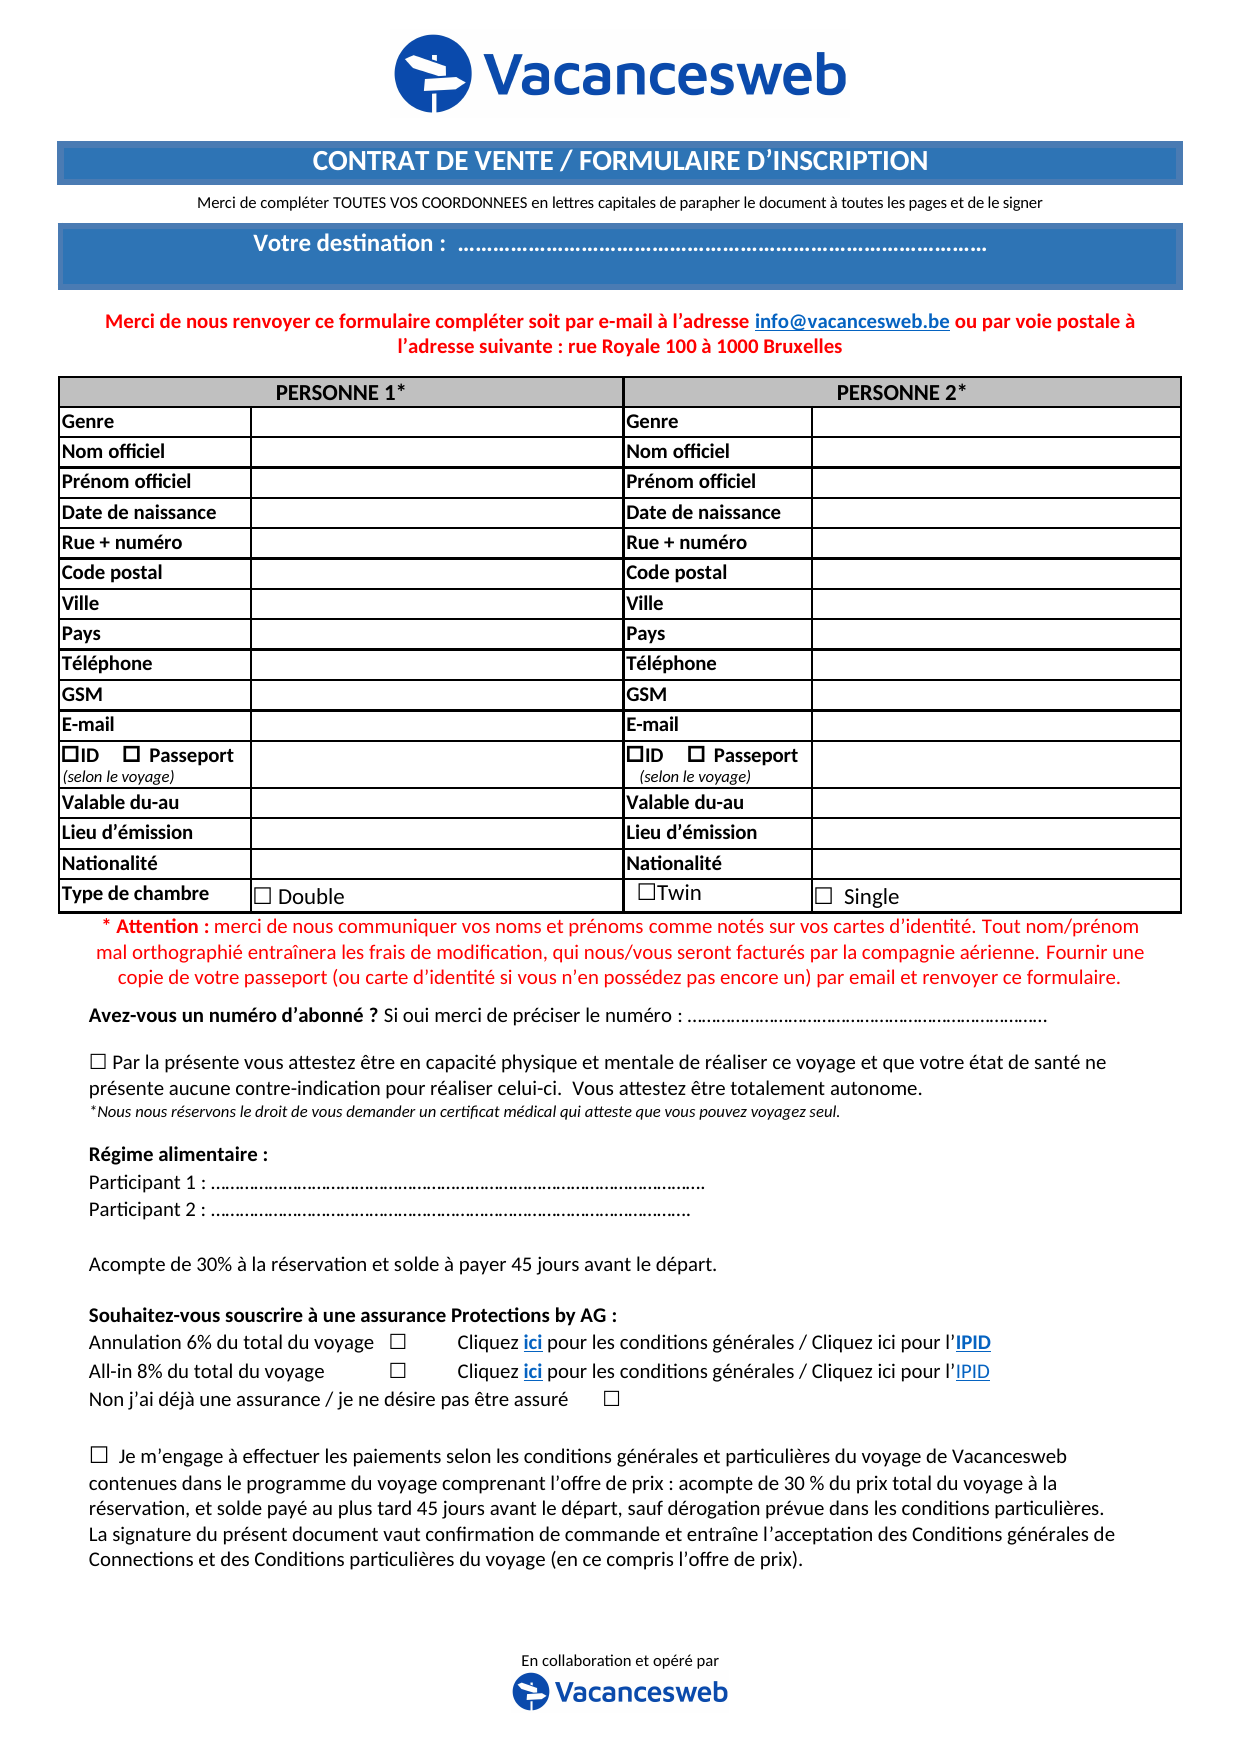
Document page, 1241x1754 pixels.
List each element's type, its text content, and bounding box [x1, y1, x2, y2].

text Acompte de 30% à la réservation et solde à payer 45 jours avant le départ. [89, 1251, 1152, 1276]
text Régime alimentaire : [89, 1141, 1152, 1167]
table_header PERSONNE 2* [625, 378, 1180, 406]
table_cell Date de naissance [60, 499, 250, 527]
table_cell Lieu d’émission [625, 819, 811, 847]
table_cell [252, 850, 622, 878]
table_cell Date de naissance [625, 499, 811, 527]
table_cell [813, 560, 1180, 588]
table_cell [252, 590, 622, 618]
text Merci de compléter TOUTES VOS COORDONNEES en lettres capitales de parapher le document à toutes les pages et de le signer [89, 192, 1152, 212]
table_header Votre destination : ……………………………………………………………………………… [63, 229, 1176, 284]
table_cell [813, 590, 1180, 618]
table_cell [813, 742, 1180, 787]
table_cell [252, 712, 622, 739]
table_cell Prénom officiel [60, 469, 250, 497]
table_cell Code postal [625, 560, 811, 588]
table_cell Ville [60, 590, 250, 618]
text All-in 8% du total du voyage Cliquez ici pour les conditions générales / Cliquez ici pour l’IPID [89, 1356, 1152, 1384]
table_cell Nom officiel [625, 438, 811, 466]
table_cell [252, 742, 622, 787]
table_cell [813, 499, 1180, 527]
table_cell [813, 712, 1180, 739]
table_cell Pays [60, 620, 250, 648]
table_cell [813, 438, 1180, 466]
table_cell Rue + numéro [625, 529, 811, 557]
table_cell [813, 620, 1180, 648]
table_cell [252, 789, 622, 817]
table_cell Nom officiel [60, 438, 250, 466]
table_cell [252, 681, 622, 709]
text *Nous nous réservons le droit de vous demander un certificat médical qui atteste que vous pouvez voyagez seul. [89, 1101, 1152, 1121]
text Je m’engage à effectuer les paiements selon les conditions générales et particulières du voyage de Vacancesweb contenues dans le programme du voyage comprenant l’offre de prix : acompte de 30 % du prix total du voyage à la réservation, et solde payé au plus tard 45 jours avant le départ, sauf dérogation prévue dans les conditions particulières. [89, 1439, 1152, 1521]
table_cell [252, 529, 622, 557]
table_cell Genre [60, 408, 250, 436]
table_cell [813, 529, 1180, 557]
table_cell Téléphone [60, 651, 250, 678]
table_cell Double [252, 880, 622, 911]
table_cell Pays [625, 620, 811, 648]
table_cell [813, 651, 1180, 678]
table_cell [813, 789, 1180, 817]
text Annulation 6% du total du voyage Cliquez ici pour les conditions générales / Cliquez ici pour l’IPID [89, 1327, 1152, 1356]
text Merci de nous renvoyer ce formulaire compléter soit par e-mail à l’adresse info@vacancesweb.be ou par voie postale à l’adresse suivante : rue Royale 100 à 1000 Bruxelles [89, 308, 1152, 359]
table_cell Genre [625, 408, 811, 436]
table_cell □ID □ Passeport (selon le voyage) [60, 742, 250, 787]
table_cell Valable du-au [60, 789, 250, 817]
picture [389, 29, 851, 118]
table_cell [252, 438, 622, 466]
table_cell Lieu d’émission [60, 819, 250, 847]
table_cell [252, 469, 622, 497]
picture [510, 1670, 730, 1713]
table_cell [252, 560, 622, 588]
table_cell E-mail [60, 712, 250, 739]
table_cell Nationalité [625, 850, 811, 878]
table_cell GSM [60, 681, 250, 709]
table_cell Code postal [60, 560, 250, 588]
table_cell Twin [625, 880, 811, 911]
table_cell Prénom officiel [625, 469, 811, 497]
table_cell E-mail [625, 712, 811, 739]
table_cell [813, 819, 1180, 847]
table_cell GSM [625, 681, 811, 709]
table_cell Rue + numéro [60, 529, 250, 557]
text Souhaitez-vous souscrire à une assurance Protections by AG : [89, 1302, 1152, 1327]
table_cell [252, 620, 622, 648]
table_cell Nationalité [60, 850, 250, 878]
table_header CONTRAT DE VENTE / FORMULAIRE D’INSCRIPTION [64, 148, 1176, 179]
text Par la présente vous attestez être en capacité physique et mentale de réaliser ce voyage et que votre état de santé ne présente aucune contre-indication pour réaliser celui-ci. Vous attestez être totalement autonome. [89, 1047, 1152, 1101]
table_cell [813, 408, 1180, 436]
text La signature du présent document vaut confirmation de commande et entraîne l’acceptation des Conditions générales de Connections et des Conditions particulières du voyage (en ce compris l’offre de prix). [89, 1521, 1152, 1572]
table_cell [813, 469, 1180, 497]
table_cell Single [813, 880, 1180, 911]
table_header PERSONNE 1* [60, 378, 622, 406]
text Participant 1 : …………………………………………………………………………………………. [89, 1169, 1152, 1194]
text * Attention : merci de nous communiquer vos noms et prénoms comme notés sur vos cartes d’identité. Tout nom/prénom mal orthographié entraînera les frais de modification, qui nous/vous seront facturés par la compagnie aérienne. Fournir une copie de votre passeport (ou carte d’identité si vous n’en possédez pas encore un) par email et renvoyer ce formulaire. [89, 914, 1152, 990]
table_cell [813, 850, 1180, 878]
text Participant 2 : ………………………………………………………………………………………. [89, 1196, 1152, 1222]
text Avez-vous un numéro d’abonné ? Si oui merci de préciser le numéro : ………………………………………………………………… [89, 1002, 1152, 1028]
table_cell [252, 819, 622, 847]
table_cell Valable du-au [625, 789, 811, 817]
table_cell [252, 499, 622, 527]
table_cell Type de chambre [60, 880, 250, 911]
table_cell Téléphone [625, 651, 811, 678]
table_cell [252, 408, 622, 436]
text Non j’ai déjà une assurance / je ne désire pas être assuré [89, 1384, 1152, 1413]
table_cell Ville [625, 590, 811, 618]
table_cell [813, 681, 1180, 709]
table_cell [252, 651, 622, 678]
table_cell □ID □ Passeport (selon le voyage) [625, 742, 811, 787]
